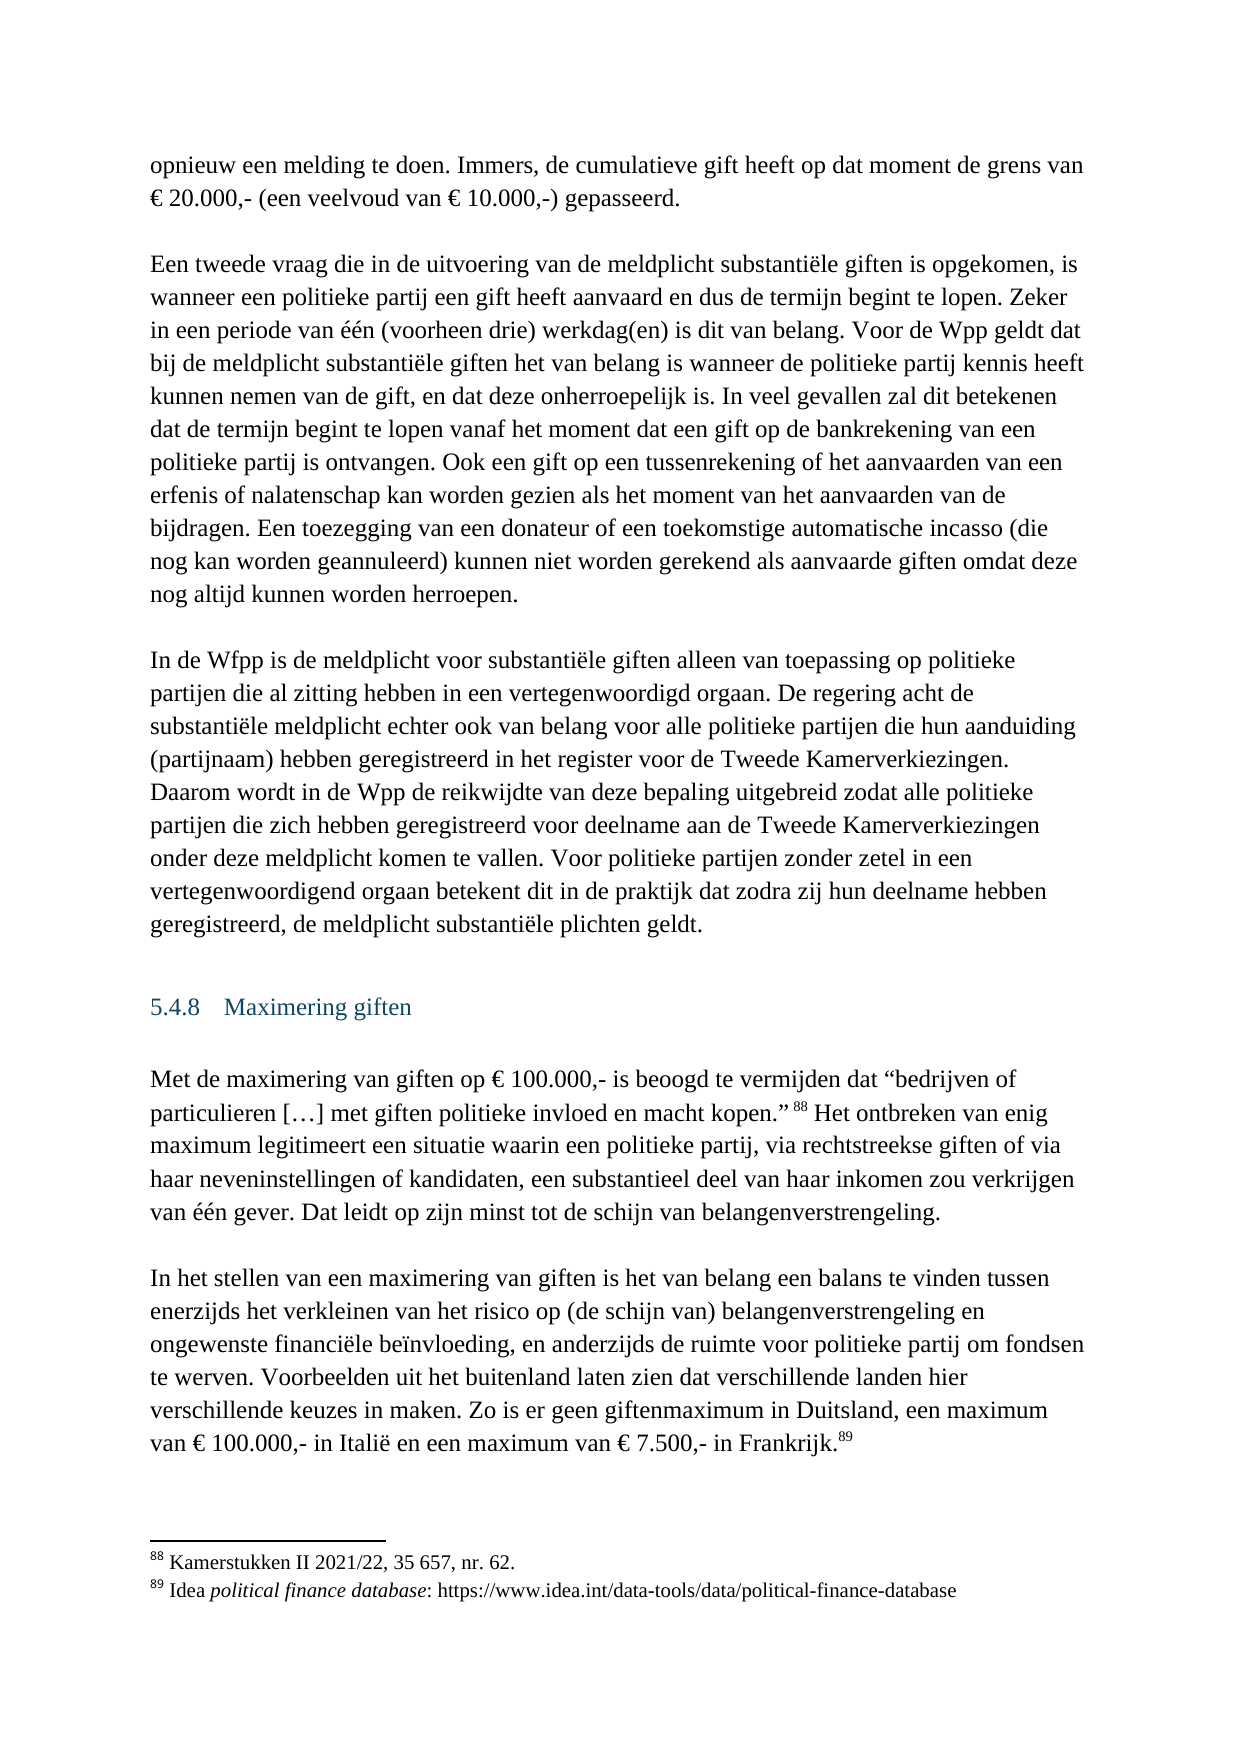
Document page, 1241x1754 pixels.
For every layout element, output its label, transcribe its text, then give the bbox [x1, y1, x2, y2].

text Met de maximering van giften op € 100.000,- is beoogd te vermijden dat “bedrijven of particulieren […] met giften politieke invloed en macht kopen.” Het ontbreken van enig maximum legitimeert een situatie waarin een politieke partij, via rechtstreekse giften of via haar neveninstellingen of kandidaten, een substantieel deel van haar inkomen zou verkrijgen van één gever. Dat leidt op zijn minst tot de schijn van belangenverstrengeling. [150, 1064, 1090, 1225]
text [150, 150, 1090, 212]
subtitle 5.4.8 Maximering giften [150, 992, 1090, 1021]
text In de Wfpp is de meldplicht voor substantiële giften alleen van toepassing op politieke partijen die al zitting hebben in een vertegenwoordigd orgaan. De regering acht de substantiële meldplicht echter ook van belang voor alle politieke partijen die hun aanduiding (partijnaam) hebben geregistreerd in het register voor de Tweede Kamerverkiezingen. Daarom wordt in de Wpp de reikwijdte van deze bepaling uitgebreid zodat alle politieke partijen die zich hebben geregistreerd voor deelname aan de Tweede Kamerverkiezingen onder deze meldplicht komen te vallen. Voor politieke partijen zonder zetel in een vertegenwoordigend orgaan betekent dit in de praktijk dat zodra zij hun deelname hebben geregistreerd, de meldplicht substantiële plichten geldt. [150, 645, 1090, 938]
text In het stellen van een maximering van giften is het van belang een balans te vinden tussen enerzijds het verkleinen van het risico op (de schijn van) belangenverstrengeling en ongewenste financiële beïnvloeding, en anderzijds de ruimte voor politieke partij om fondsen te werven. Voorbeelden uit het buitenland laten zien dat verschillende landen hier verschillende keuzes in maken. Zo is er geen giftenmaximum in Duitsland, een maximum van € 100.000,- in Italië en een maximum van € 7.500,- in Frankrijk. [150, 1263, 1090, 1457]
text Een tweede vraag die in de uitvoering van de meldplicht substantiële giften is opgekomen, is wanneer een politieke partij een gift heeft aanvaard en dus de termijn begint te lopen. Zeker in een periode van één (voorheen drie) werkdag(en) is dit van belang. Voor de Wpp geldt dat bij de meldplicht substantiële giften het van belang is wanneer de politieke partij kennis heeft kunnen nemen van de gift, en dat deze onherroepelijk is. In veel gevallen zal dit betekenen dat de termijn begint te lopen vanaf het moment dat een gift op de bankrekening van een politieke partij is ontvangen. Ook een gift op een tussenrekening of het aanvaarden van een erfenis of nalatenschap kan worden gezien als het moment van het aanvaarden van de bijdragen. Een toezegging van een donateur of een toekomstige automatische incasso (die nog kan worden geannuleerd) kunnen niet worden gerekend als aanvaarde giften omdat deze nog altijd kunnen worden herroepen. [150, 249, 1090, 608]
